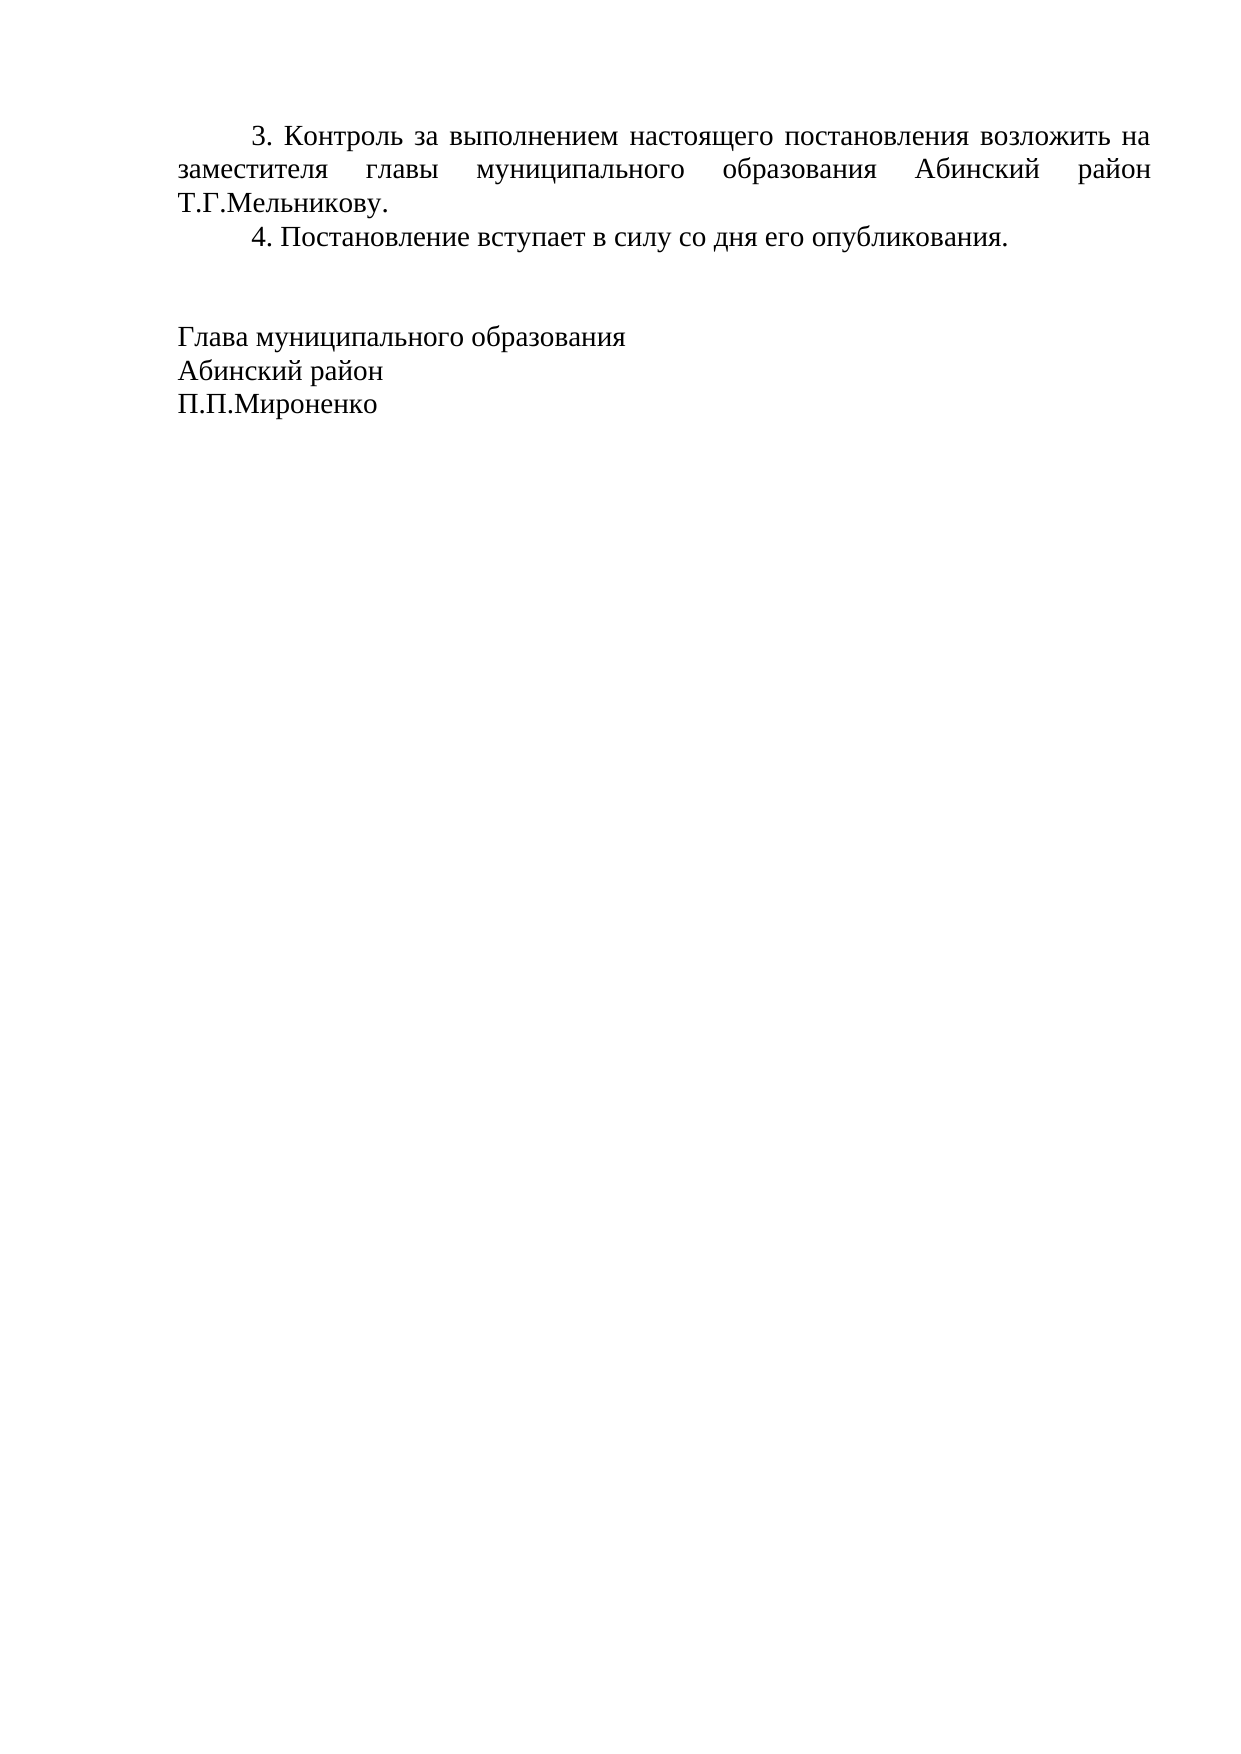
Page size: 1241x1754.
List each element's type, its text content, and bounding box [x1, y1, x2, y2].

text Абинский район П.П.Мироненко [177, 353, 1152, 420]
text Глава муниципального образования [177, 319, 1152, 353]
text 3. Контроль за выполнением настоящего постановления возложить на заместителя главы муниципального образования Абинский район Т.Г.Мельникову. [177, 118, 1152, 219]
text 4. Постановление вступает в силу со дня его опубликования. [177, 219, 1152, 252]
